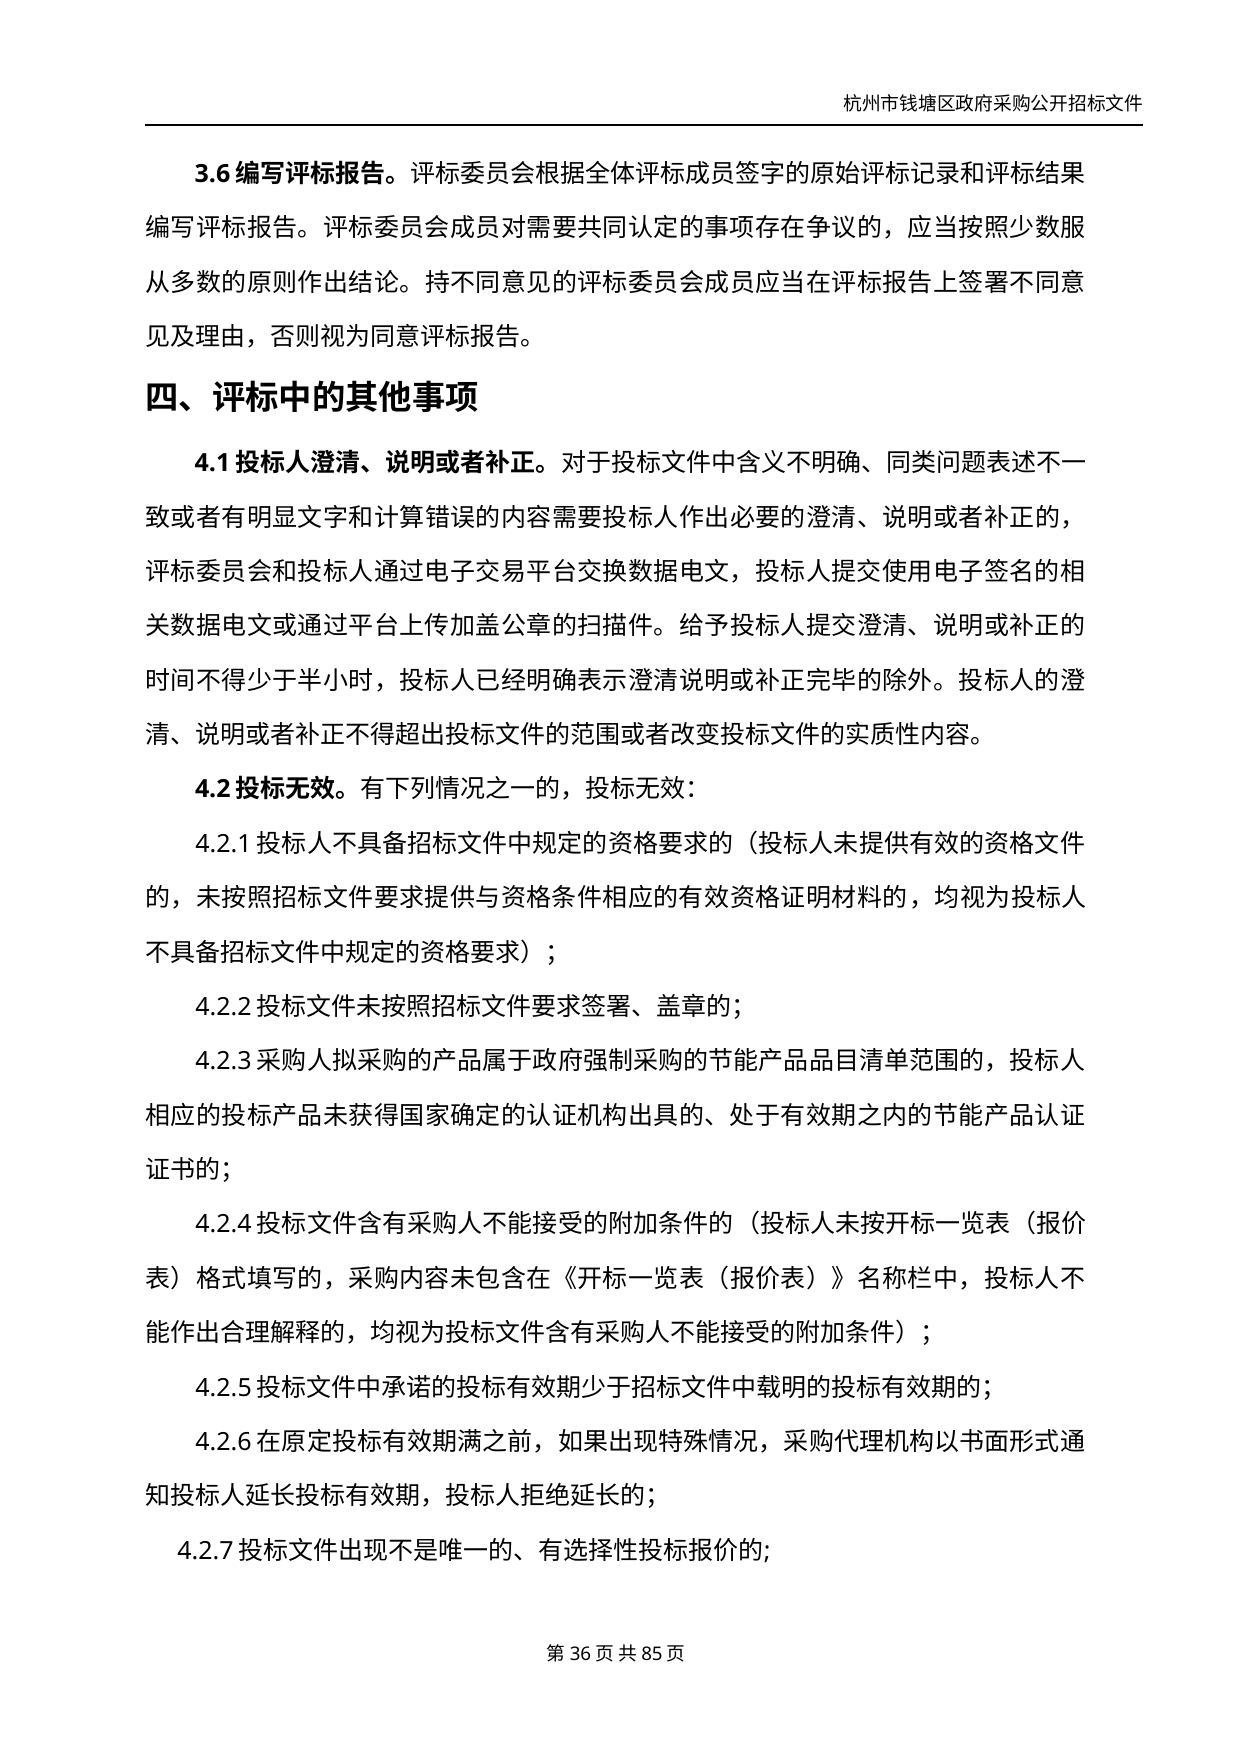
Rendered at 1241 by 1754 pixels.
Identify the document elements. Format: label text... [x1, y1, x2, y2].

text 4.2.3采购人拟采购的产品属于政府强制采购的节能产品品目清单范围的，投标人相应的投标产品未获得国家确定的认证机构出具的、处于有效期之内的节能产品认证证书的； [145, 1041, 1087, 1186]
text 4.2.7投标文件出现不是唯一的、有选择性投标报价的; [145, 1530, 1087, 1566]
text 4.2.2投标文件未按照招标文件要求签署、盖章的； [145, 986, 1087, 1023]
text 3.6编写评标报告。评标委员会根据全体评标成员签字的原始评标记录和评标结果编写评标报告。评标委员会成员对需要共同认定的事项存在争议的，应当按照少数服从多数的原则作出结论。持不同意见的评标委员会成员应当在评标报告上签署不同意见及理由，否则视为同意评标报告。 [145, 153, 1087, 353]
text 4.2.1投标人不具备招标文件中规定的资格要求的（投标人未提供有效的资格文件的，未按照招标文件要求提供与资格条件相应的有效资格证明材料的，均视为投标人不具备招标文件中规定的资格要求）； [145, 823, 1087, 968]
text 四、评标中的其他事项 [145, 371, 1087, 419]
text 4.2.4投标文件含有采购人不能接受的附加条件的（投标人未按开标一览表（报价表）格式填写的，采购内容未包含在《开标一览表（报价表）》名称栏中，投标人不能作出合理解释的，均视为投标文件含有采购人不能接受的附加条件）； [145, 1204, 1087, 1349]
text 4.1投标人澄清、说明或者补正。对于投标文件中含义不明确、同类问题表述不一致或者有明显文字和计算错误的内容需要投标人作出必要的澄清、说明或者补正的，评标委员会和投标人通过电子交易平台交换数据电文，投标人提交使用电子签名的相关数据电文或通过平台上传加盖公章的扫描件。给予投标人提交澄清、说明或补正的时间不得少于半小时，投标人已经明确表示澄清说明或补正完毕的除外。投标人的澄清、说明或者补正不得超出投标文件的范围或者改变投标文件的实质性内容。 [145, 443, 1087, 751]
text 4.2投标无效。有下列情况之一的，投标无效： [195, 769, 1087, 805]
text 4.2.6在原定投标有效期满之前，如果出现特殊情况，采购代理机构以书面形式通知投标人延长投标有效期，投标人拒绝延长的； [145, 1421, 1087, 1512]
text 4.2.5投标文件中承诺的投标有效期少于招标文件中载明的投标有效期的； [145, 1367, 1087, 1403]
